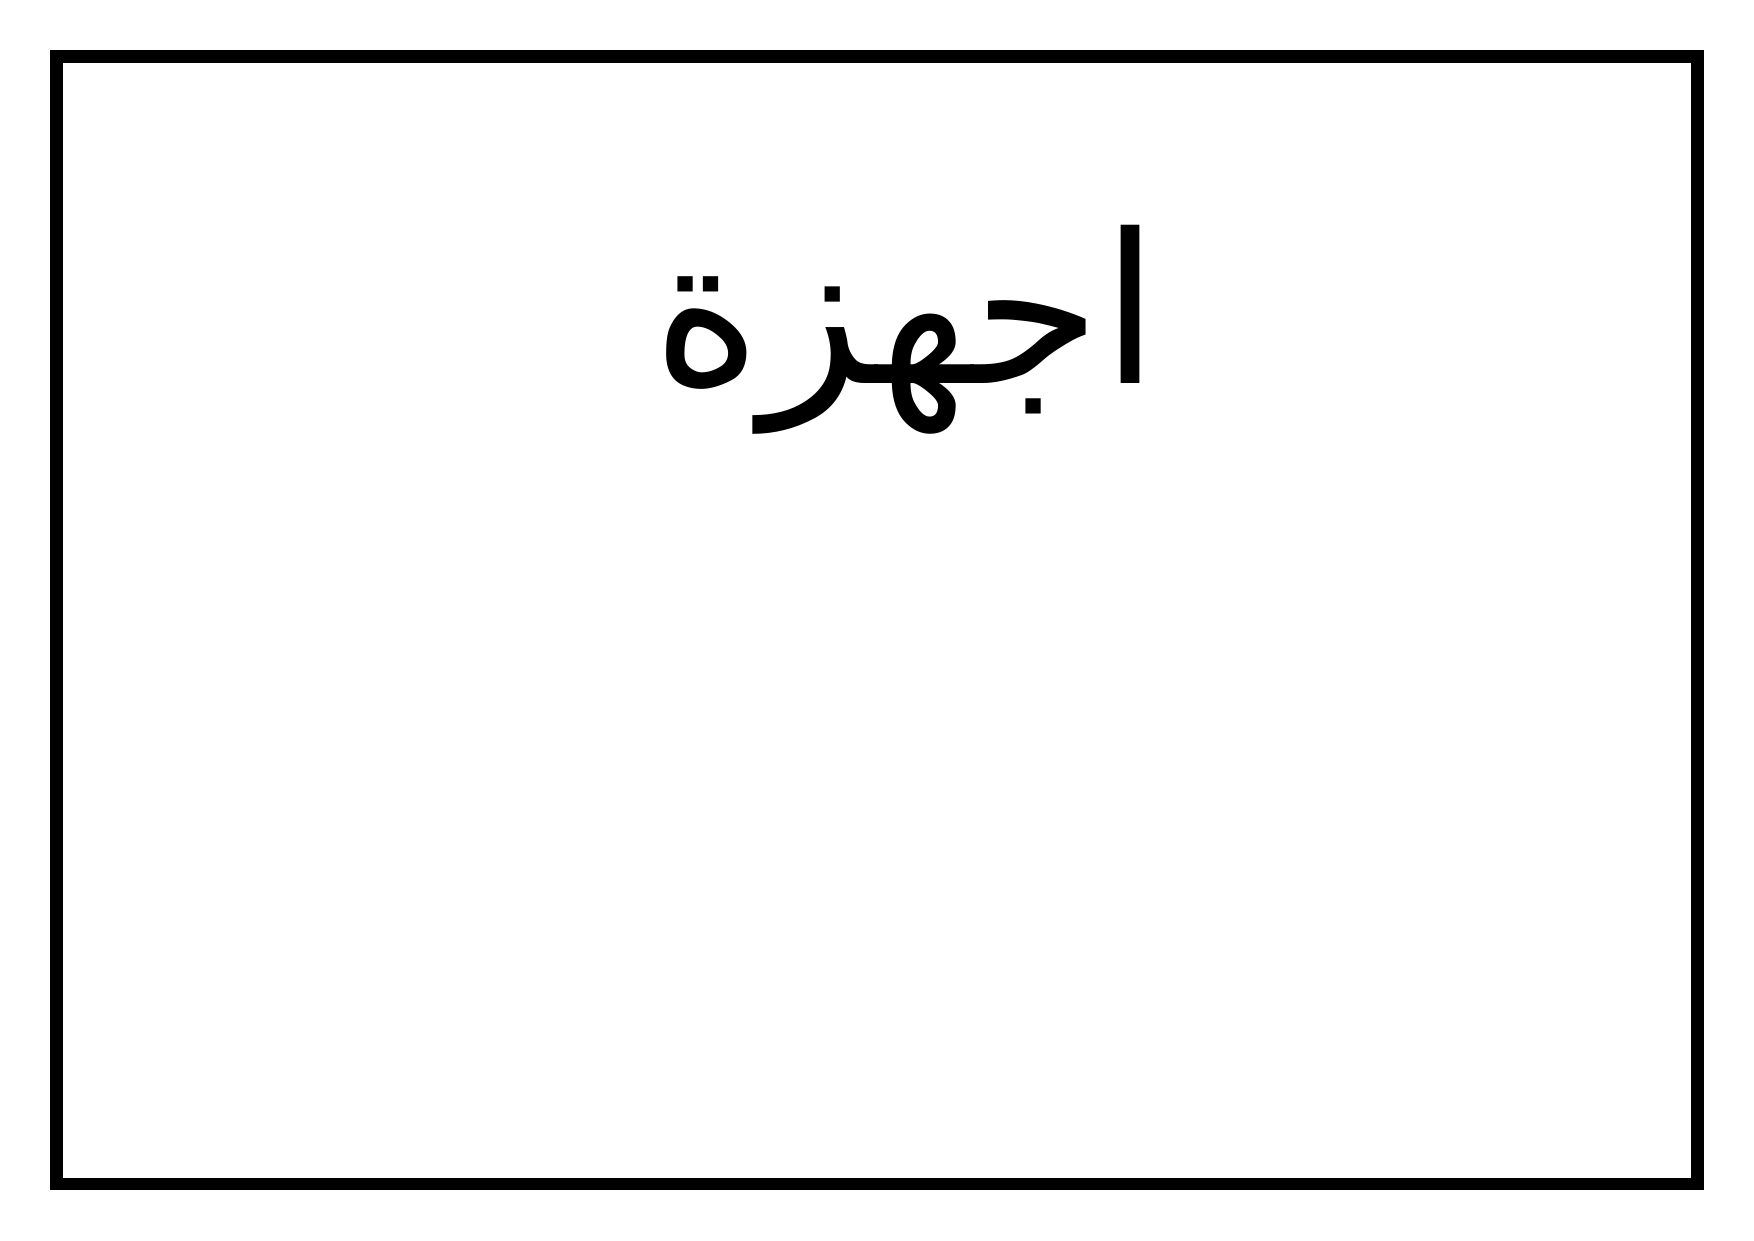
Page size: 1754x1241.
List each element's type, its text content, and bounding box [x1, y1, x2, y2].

text اجهزة [150, 187, 1604, 427]
